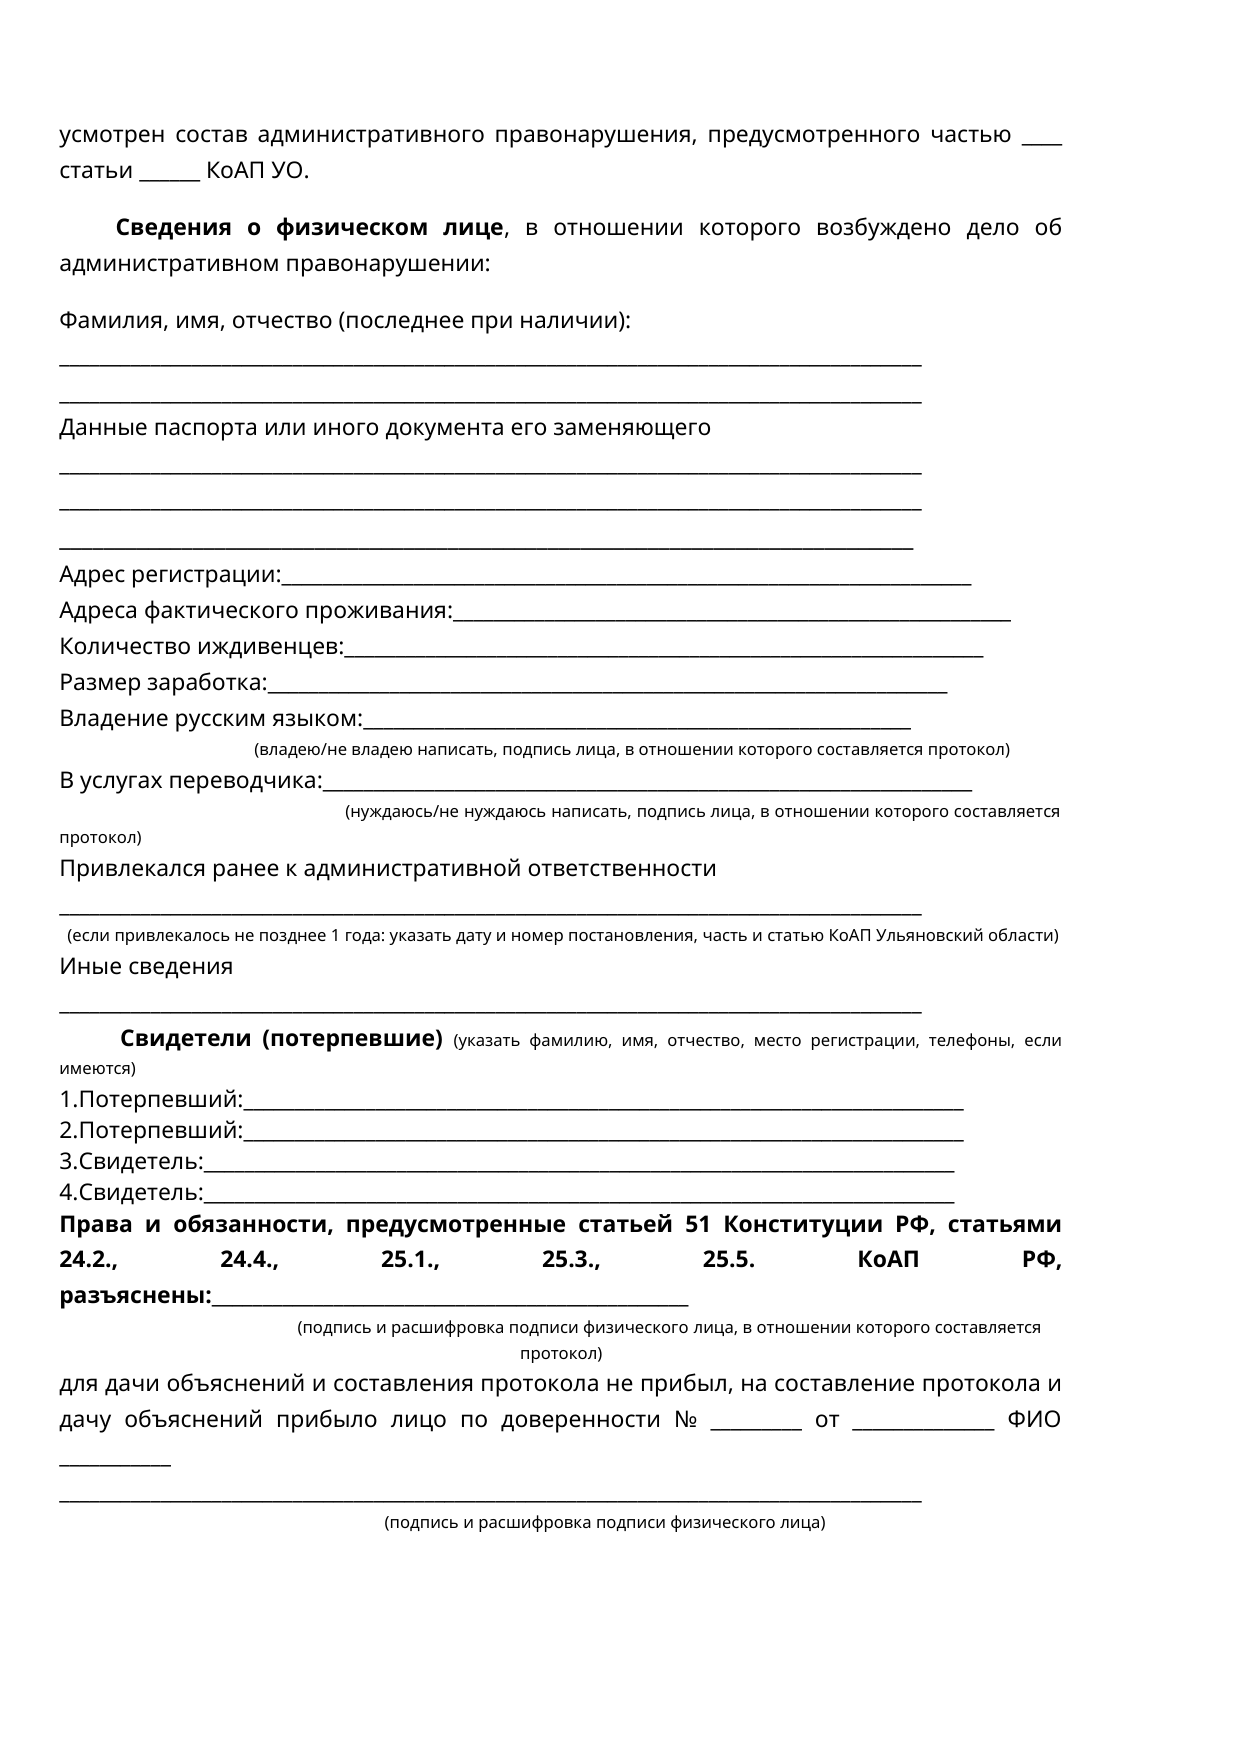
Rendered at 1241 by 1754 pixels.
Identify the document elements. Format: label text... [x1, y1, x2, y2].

text _____________________________________________________________________________________ [59, 1475, 1063, 1506]
text _____________________________________________________________________________________ [59, 888, 1063, 919]
text усмотрен состав административного правонарушения, предусмотренного частью ____ статьи ______ КоАП УО. [59, 118, 1063, 185]
text (подпись и расшифровка подписи физического лица) [59, 1511, 1063, 1534]
text _____________________________________________________________________________________ [59, 375, 1063, 407]
text Количество иждивенцев:_______________________________________________________________ [59, 630, 1063, 661]
text Адреса фактического проживания:_______________________________________________________ [59, 594, 1063, 626]
text Владение русским языком:______________________________________________________ [59, 702, 1063, 733]
text _____________________________________________________________________________________ [59, 483, 1063, 514]
text (владею/не владею написать, подпись лица, в отношении которого составляется протокол) [59, 738, 1063, 761]
text Иные сведения [59, 950, 1063, 981]
list 3.Свидетель:__________________________________________________________________________ [59, 1145, 1063, 1176]
text Привлекался ранее к административной ответственности [59, 852, 1063, 883]
list 2.Потерпевший:_______________________________________________________________________ [59, 1114, 1063, 1145]
text _____________________________________________________________________________ [59, 519, 1063, 553]
text Права и обязанности, предусмотренные статьей 51 Конституции РФ, статьями 24.2., 24.4., 25.1., 25.3., 25.5. КоАП РФ, разъяснены:_______________________________________________ [59, 1207, 1063, 1311]
text _____________________________________________________________________________________ [59, 986, 1063, 1017]
text (если привлекалось не позднее 1 года: указать дату и номер постановления, часть и статью КоАП Ульяновский области) [59, 924, 1063, 947]
text Свидетели (потерпевшие) (указать фамилию, имя, отчество, место регистрации, телефоны, если имеются) [59, 1022, 1063, 1079]
text Размер заработка:___________________________________________________________________ [59, 666, 1063, 697]
text Данные паспорта или иного документа его заменяющего _____________________________________________________________________________________ [59, 411, 1063, 478]
text (подпись и расшифровка подписи физического лица, в отношении которого составляется протокол) [59, 1315, 1063, 1364]
list 4.Свидетель:__________________________________________________________________________ [59, 1176, 1063, 1207]
list 1.Потерпевший:_______________________________________________________________________ [59, 1082, 1063, 1114]
text для дачи объяснений и составления протокола не прибыл, на составление протокола и дачу объяснений прибыло лицо по доверенности № _________ от ______________ ФИО ___________ [59, 1367, 1063, 1471]
text Адрес регистрации:____________________________________________________________________ [59, 558, 1063, 589]
text (нуждаюсь/не нуждаюсь написать, подпись лица, в отношении которого составляется протокол) [59, 800, 1063, 849]
text В услугах переводчика:________________________________________________________________ [59, 764, 1063, 795]
text Сведения о физическом лице, в отношении которого возбуждено дело об административном правонарушении: [59, 211, 1063, 278]
text _____________________________________________________________________________________ [59, 339, 1063, 371]
text Фамилия, имя, отчество (последнее при наличии): [59, 303, 1063, 335]
